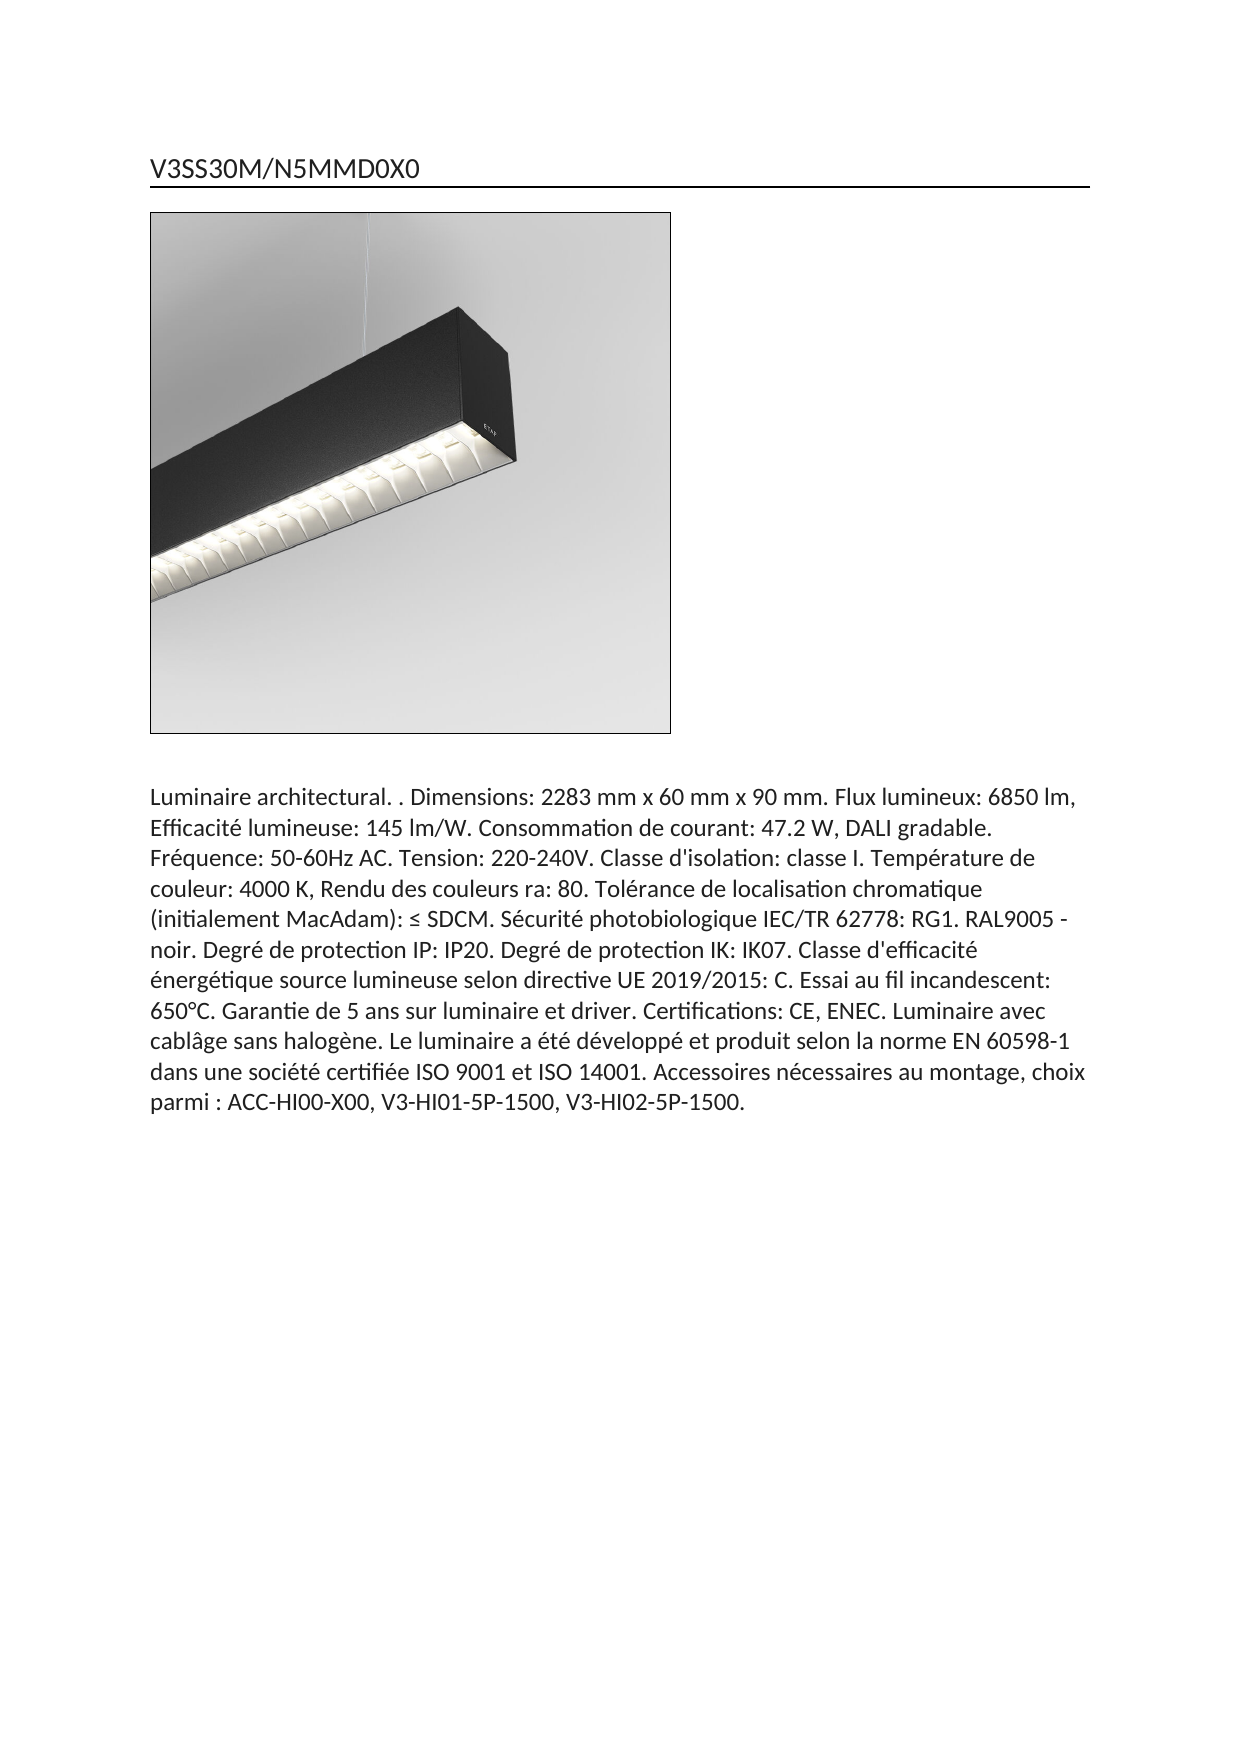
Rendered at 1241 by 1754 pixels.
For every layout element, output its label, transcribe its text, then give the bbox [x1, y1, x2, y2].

text V3SS30M/N5MMD0X0 [150, 150, 1090, 186]
text Luminaire architectural. . Dimensions: 2283 mm x 60 mm x 90 mm. Flux lumineux: 6850 lm, Efficacité lumineuse: 145 lm/W. Consommation de courant: 47.2 W, DALI gradable. Fréquence: 50-60Hz AC. Tension: 220-240V. Classe d'isolation: classe I. Température de couleur: 4000 K, Rendu des couleurs ra: 80. Tolérance de localisation chromatique (initialement MacAdam): ≤ SDCM. Sécurité photobiologique IEC/TR 62778: RG1. RAL9005 - noir. Degré de protection IP: IP20. Degré de protection IK: IK07. Classe d'efficacité énergétique source lumineuse selon directive UE 2019/2015: C. Essai au fil incandescent: 650°C. Garantie de 5 ans sur luminaire et driver. Certifications: CE, ENEC. Luminaire avec cablâge sans halogène. Le luminaire a été développé et produit selon la norme EN 60598-1 dans une société certifiée ISO 9001 et ISO 14001. Accessoires nécessaires au montage, choix parmi : ACC-HI00-X00, V3-HI01-5P-1500, V3-HI02-5P-1500. [150, 781, 1090, 1117]
picture [151, 213, 670, 733]
